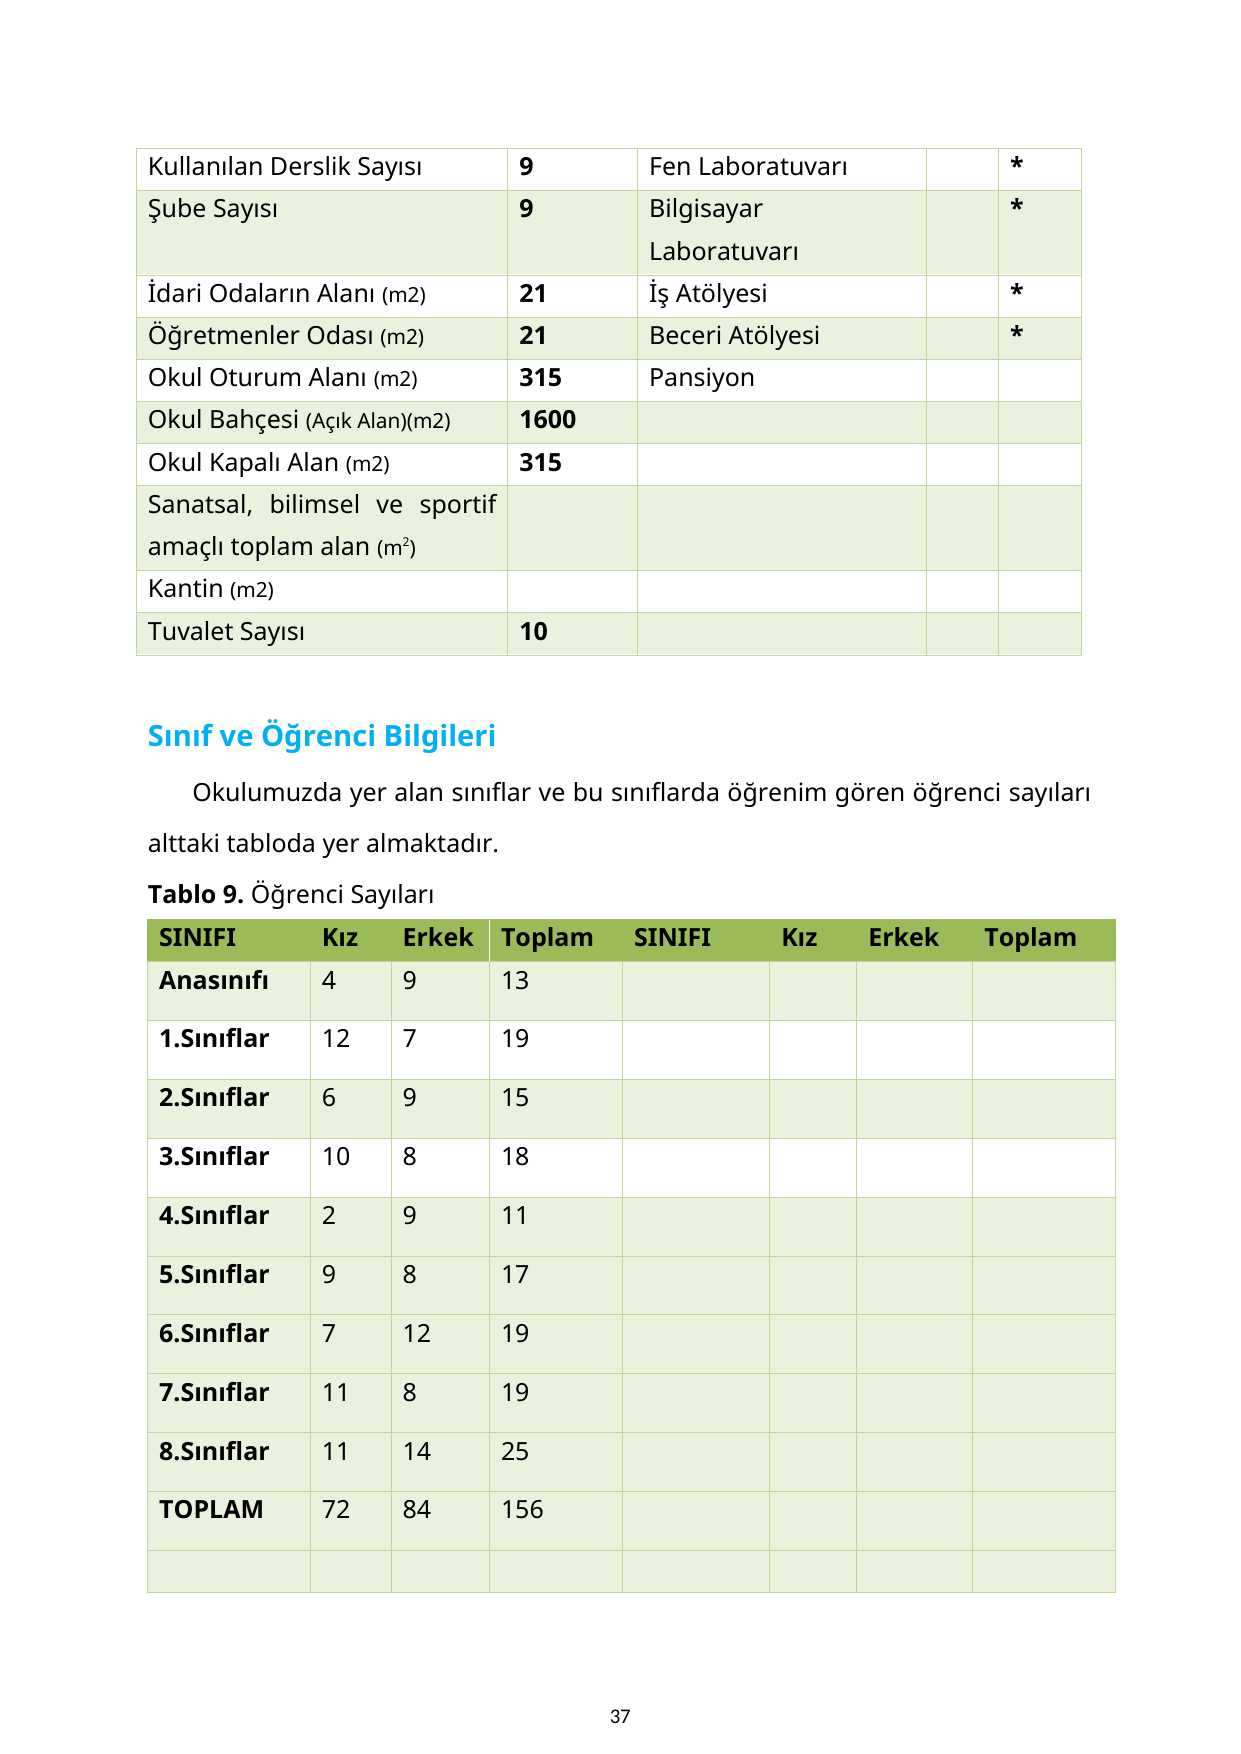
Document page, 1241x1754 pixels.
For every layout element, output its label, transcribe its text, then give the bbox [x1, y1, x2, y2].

table_cell 2 [311, 1198, 391, 1256]
table_cell [927, 402, 998, 443]
table_cell [857, 1374, 972, 1432]
table_cell 9 [508, 191, 637, 274]
table_cell [927, 571, 998, 612]
table_cell 315 [508, 444, 637, 485]
table_cell Okul Oturum Alanı (m2) [137, 360, 507, 401]
table_cell [973, 1551, 1115, 1592]
table_cell [623, 1021, 769, 1079]
table_cell 17 [490, 1257, 622, 1314]
table_cell Kullanılan Derslik Sayısı [137, 149, 507, 190]
table_cell [857, 1139, 972, 1197]
table_cell [927, 149, 998, 190]
table_cell 9 [392, 962, 489, 1020]
table_cell 9 [508, 149, 637, 190]
table_cell [770, 1551, 856, 1592]
table_cell [927, 360, 998, 401]
table_cell * [999, 276, 1081, 317]
table_cell * [999, 318, 1081, 359]
table_cell [508, 571, 637, 612]
table_cell [857, 1021, 972, 1079]
table_cell [770, 1315, 856, 1373]
subtitle Sınıf ve Öğrenci Bilgileri [148, 715, 1093, 755]
table_cell [623, 1492, 769, 1550]
table_cell 14 [392, 1433, 489, 1491]
table_cell 2.Sınıflar [148, 1080, 310, 1138]
table_cell [857, 962, 972, 1020]
table_cell [973, 1374, 1115, 1432]
table_cell [638, 486, 926, 570]
table_cell [623, 1315, 769, 1373]
table_cell Öğretmenler Odası (m2) [137, 318, 507, 359]
table_cell [638, 613, 926, 654]
table_cell [973, 1198, 1115, 1256]
table_cell Şube Sayısı [137, 191, 507, 274]
table_cell 9 [392, 1198, 489, 1256]
table_cell [623, 1139, 769, 1197]
table_cell 19 [490, 1374, 622, 1432]
table_cell [999, 444, 1081, 485]
table_cell 10 [508, 613, 637, 654]
table_cell [148, 1551, 310, 1592]
table_cell [973, 1021, 1115, 1079]
table_cell [623, 1257, 769, 1314]
table_cell 6 [311, 1080, 391, 1138]
table_cell [857, 1492, 972, 1550]
table_cell [770, 1374, 856, 1432]
table_cell [973, 962, 1115, 1020]
table_cell 13 [490, 962, 622, 1020]
table_cell [857, 1257, 972, 1314]
table_cell 8 [392, 1139, 489, 1197]
table_cell [973, 1492, 1115, 1550]
table_cell [770, 1198, 856, 1256]
table_cell 21 [508, 276, 637, 317]
table_header Erkek [391, 920, 489, 961]
table_cell 72 [311, 1492, 391, 1550]
table_cell [973, 1257, 1115, 1314]
table_cell [973, 1315, 1115, 1373]
table_cell [392, 1551, 489, 1592]
table_cell Tuvalet Sayısı [137, 613, 507, 654]
table_cell [999, 360, 1081, 401]
table_cell 84 [392, 1492, 489, 1550]
table_cell [927, 444, 998, 485]
table_cell [638, 571, 926, 612]
table_cell [857, 1315, 972, 1373]
text Tablo 9. Öğrenci Sayıları [148, 877, 1093, 911]
table_cell [623, 1198, 769, 1256]
table_cell [973, 1080, 1115, 1138]
table_cell [623, 962, 769, 1020]
table_cell 10 [311, 1139, 391, 1197]
table_cell [770, 1433, 856, 1491]
table_cell [927, 276, 998, 317]
table_header SINIFI [148, 920, 310, 961]
table_cell 1600 [508, 402, 637, 443]
table_cell 8 [392, 1374, 489, 1432]
table_header Toplam [490, 920, 623, 961]
table_cell 12 [392, 1315, 489, 1373]
table_header Erkek [857, 920, 973, 961]
table_cell 3.Sınıflar [148, 1139, 310, 1197]
table_cell 11 [311, 1374, 391, 1432]
table_header Kız [770, 920, 857, 961]
table_cell [973, 1433, 1115, 1491]
table_cell 11 [490, 1198, 622, 1256]
table_cell [999, 571, 1081, 612]
table_cell Kantin (m2) [137, 571, 507, 612]
table_cell Fen Laboratuvarı [638, 149, 926, 190]
table_cell [508, 486, 637, 570]
table_cell [927, 318, 998, 359]
table_cell 18 [490, 1139, 622, 1197]
table_cell 7.Sınıflar [148, 1374, 310, 1432]
table_cell 6.Sınıflar [148, 1315, 310, 1373]
table_cell [623, 1080, 769, 1138]
text Okulumuzda yer alan sınıflar ve bu sınıflarda öğrenim gören öğrenci sayıları alttaki tabloda yer almaktadır. [148, 774, 1093, 859]
table_header Kız [310, 920, 391, 961]
table_cell İdari Odaların Alanı (m2) [137, 276, 507, 317]
table_cell Okul Bahçesi (Açık Alan)(m2) [137, 402, 507, 443]
table_cell [623, 1551, 769, 1592]
table_cell Sanatsal, bilimsel ve sportif amaçlı toplam alan (m2) [137, 486, 507, 570]
table_cell [927, 613, 998, 654]
table_cell 5.Sınıflar [148, 1257, 310, 1314]
table_cell [857, 1551, 972, 1592]
table_cell İş Atölyesi [638, 276, 926, 317]
table_header Toplam [973, 920, 1115, 961]
table_cell Okul Kapalı Alan (m2) [137, 444, 507, 485]
table_cell 19 [490, 1021, 622, 1079]
table_cell [770, 1080, 856, 1138]
table_cell 25 [490, 1433, 622, 1491]
table_cell TOPLAM [148, 1492, 310, 1550]
table_cell [638, 444, 926, 485]
table_cell [857, 1198, 972, 1256]
table_cell 156 [490, 1492, 622, 1550]
table_cell [999, 486, 1081, 570]
table_cell 7 [392, 1021, 489, 1079]
table_cell [770, 962, 856, 1020]
table_cell 7 [311, 1315, 391, 1373]
table_cell 11 [311, 1433, 391, 1491]
table_cell 315 [508, 360, 637, 401]
table_cell 21 [508, 318, 637, 359]
table_cell 15 [490, 1080, 622, 1138]
table_cell [490, 1551, 622, 1592]
table_cell [999, 613, 1081, 654]
table_cell [770, 1492, 856, 1550]
table_cell 12 [311, 1021, 391, 1079]
table_header SINIFI [623, 920, 770, 961]
table_cell * [999, 191, 1081, 274]
table_cell [857, 1433, 972, 1491]
table_cell 4.Sınıflar [148, 1198, 310, 1256]
table_cell 19 [490, 1315, 622, 1373]
table_cell 9 [392, 1080, 489, 1138]
table_cell [770, 1021, 856, 1079]
table_cell [311, 1551, 391, 1592]
table_cell 8 [392, 1257, 489, 1314]
table_cell [638, 402, 926, 443]
table_cell 1.Sınıflar [148, 1021, 310, 1079]
table_cell Beceri Atölyesi [638, 318, 926, 359]
table_cell Anasınıfı [148, 962, 310, 1020]
table_cell [927, 486, 998, 570]
table_cell * [999, 149, 1081, 190]
table_cell 4 [311, 962, 391, 1020]
table_cell [623, 1433, 769, 1491]
table_cell [623, 1374, 769, 1432]
table_cell [999, 402, 1081, 443]
table_cell [770, 1257, 856, 1314]
table_cell [857, 1080, 972, 1138]
table_cell 9 [311, 1257, 391, 1314]
table_cell [927, 191, 998, 274]
table_cell 8.Sınıflar [148, 1433, 310, 1491]
table_cell Pansiyon [638, 360, 926, 401]
table_cell Bilgisayar Laboratuvarı [638, 191, 926, 274]
table_cell [973, 1139, 1115, 1197]
table_cell [770, 1139, 856, 1197]
